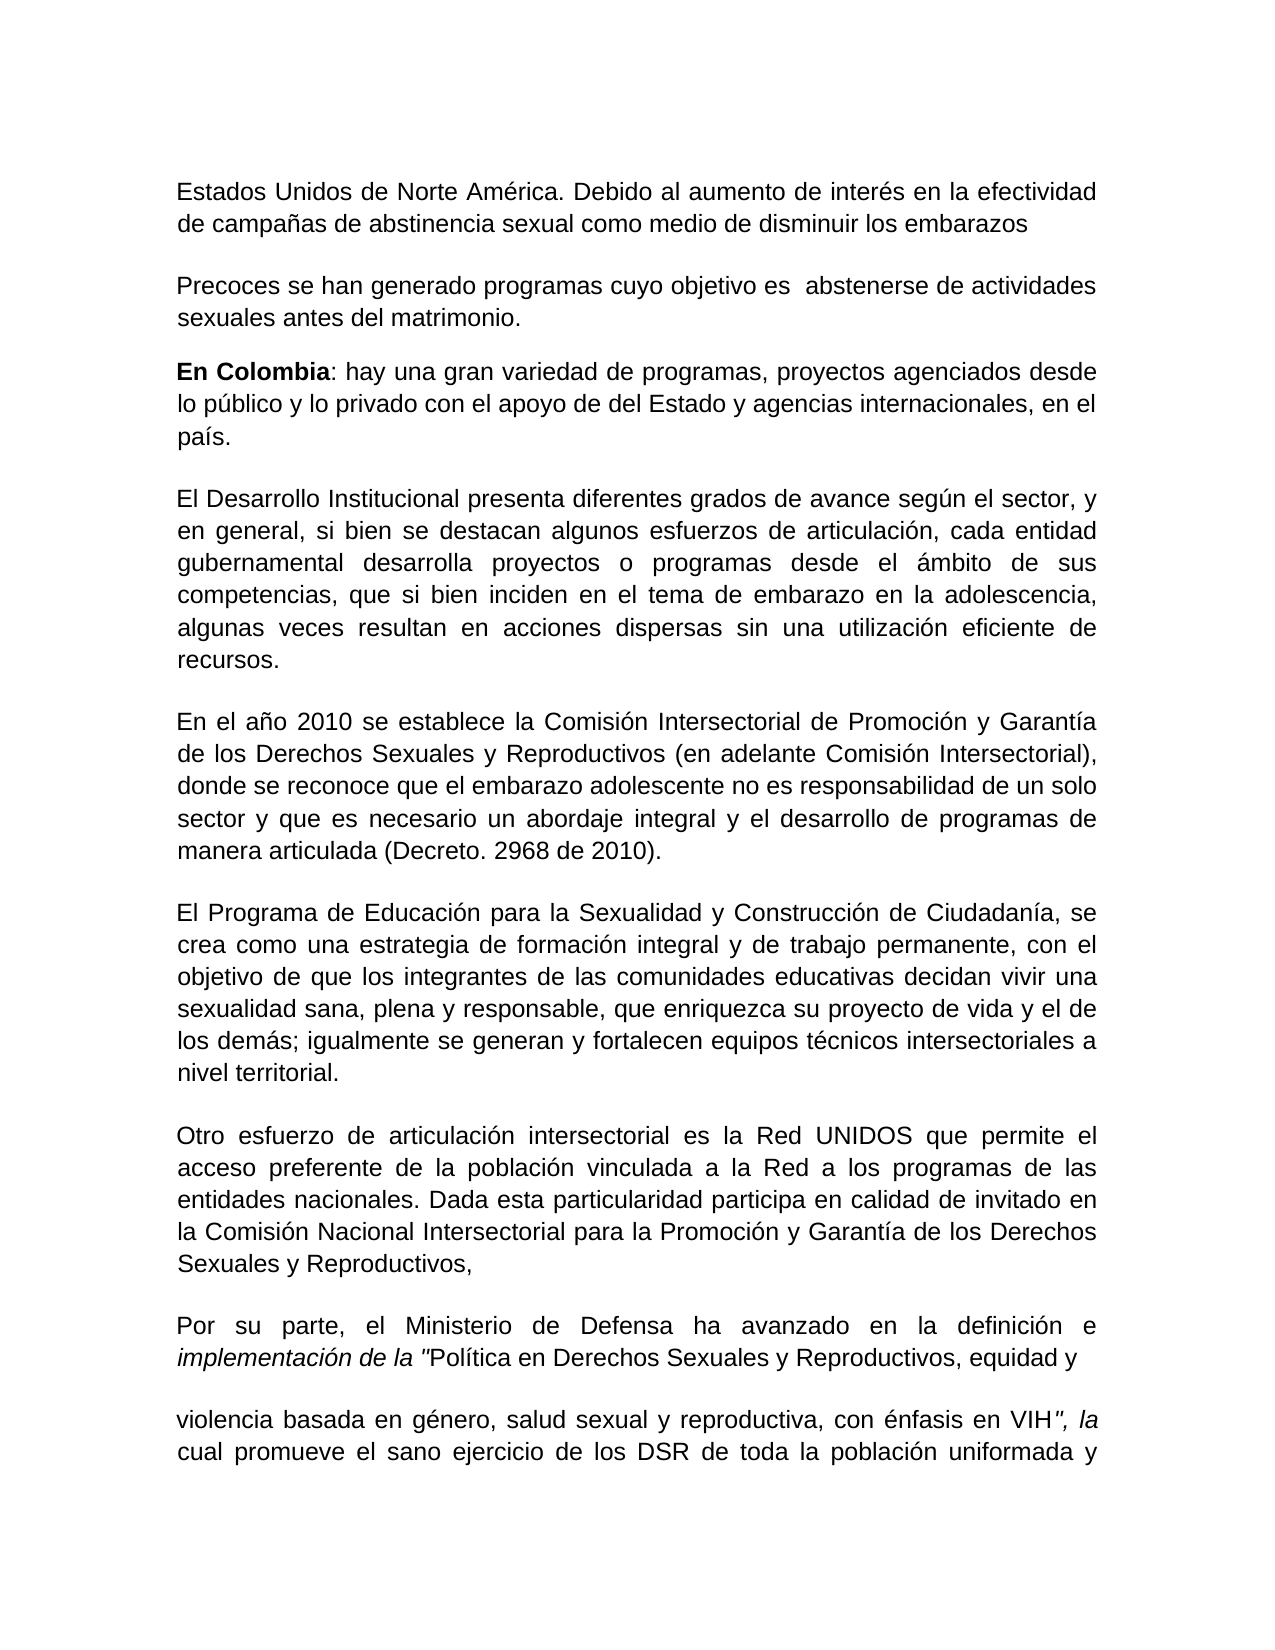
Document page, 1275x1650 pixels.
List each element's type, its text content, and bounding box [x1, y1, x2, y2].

text Por su parte, el Ministerio de Defensa ha avanzado en la definición e implementación de la "Política en Derechos Sexuales y Reproductivos, equidad y [176, 1311, 1098, 1372]
text Otro esfuerzo de articulación intersectorial es la Red UNIDOS que permite el acceso preferente de la población vinculada a la Red a los programas de las entidades nacionales. Dada esta particularidad participa en calidad de invitado en la Comisión Nacional Intersectorial para la Promoción y Garantía de los Derechos Sexuales y Reproductivos, [176, 1121, 1098, 1278]
text En el año 2010 se establece la Comisión Intersectorial de Promoción y Garantía de los Derechos Sexuales y Reproductivos (en adelante Comisión Intersectorial), donde se reconoce que el embarazo adolescente no es responsabilidad de un solo sector y que es necesario un abordaje integral y el desarrollo de programas de manera articulada (Decreto. 2968 de 2010). [176, 707, 1098, 864]
text En Colombia: hay una gran variedad de programas, proyectos agenciados desde lo público y lo privado con el apoyo de del Estado y agencias internacionales, en el país. [176, 357, 1098, 450]
text El Programa de Educación para la Sexualidad y Construcción de Ciudadanía, se crea como una estrategia de formación integral y de trabajo permanente, con el objetivo de que los integrantes de las comunidades educativas decidan vivir una sexualidad sana, plena y responsable, que enriquezca su proyecto de vida y el de los demás; igualmente se generan y fortalecen equipos técnicos intersectoriales a nivel territorial. [176, 897, 1098, 1087]
text Estados Unidos de Norte América. Debido al aumento de interés en la efectividad de campañas de abstinencia sexual como medio de disminuir los embarazos [176, 177, 1098, 238]
text Precoces se han generado programas cuyo objetivo es abstenerse de actividades sexuales antes del matrimonio. [176, 271, 1098, 332]
text El Desarrollo Institucional presenta diferentes grados de avance según el sector, y en general, si bien se destacan algunos esfuerzos de articulación, cada entidad gubernamental desarrolla proyectos o programas desde el ámbito de sus competencias, que si bien inciden en el tema de embarazo en la adolescencia, algunas veces resultan en acciones dispersas sin una utilización eficiente de recursos. [176, 484, 1098, 673]
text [176, 1405, 1098, 1466]
